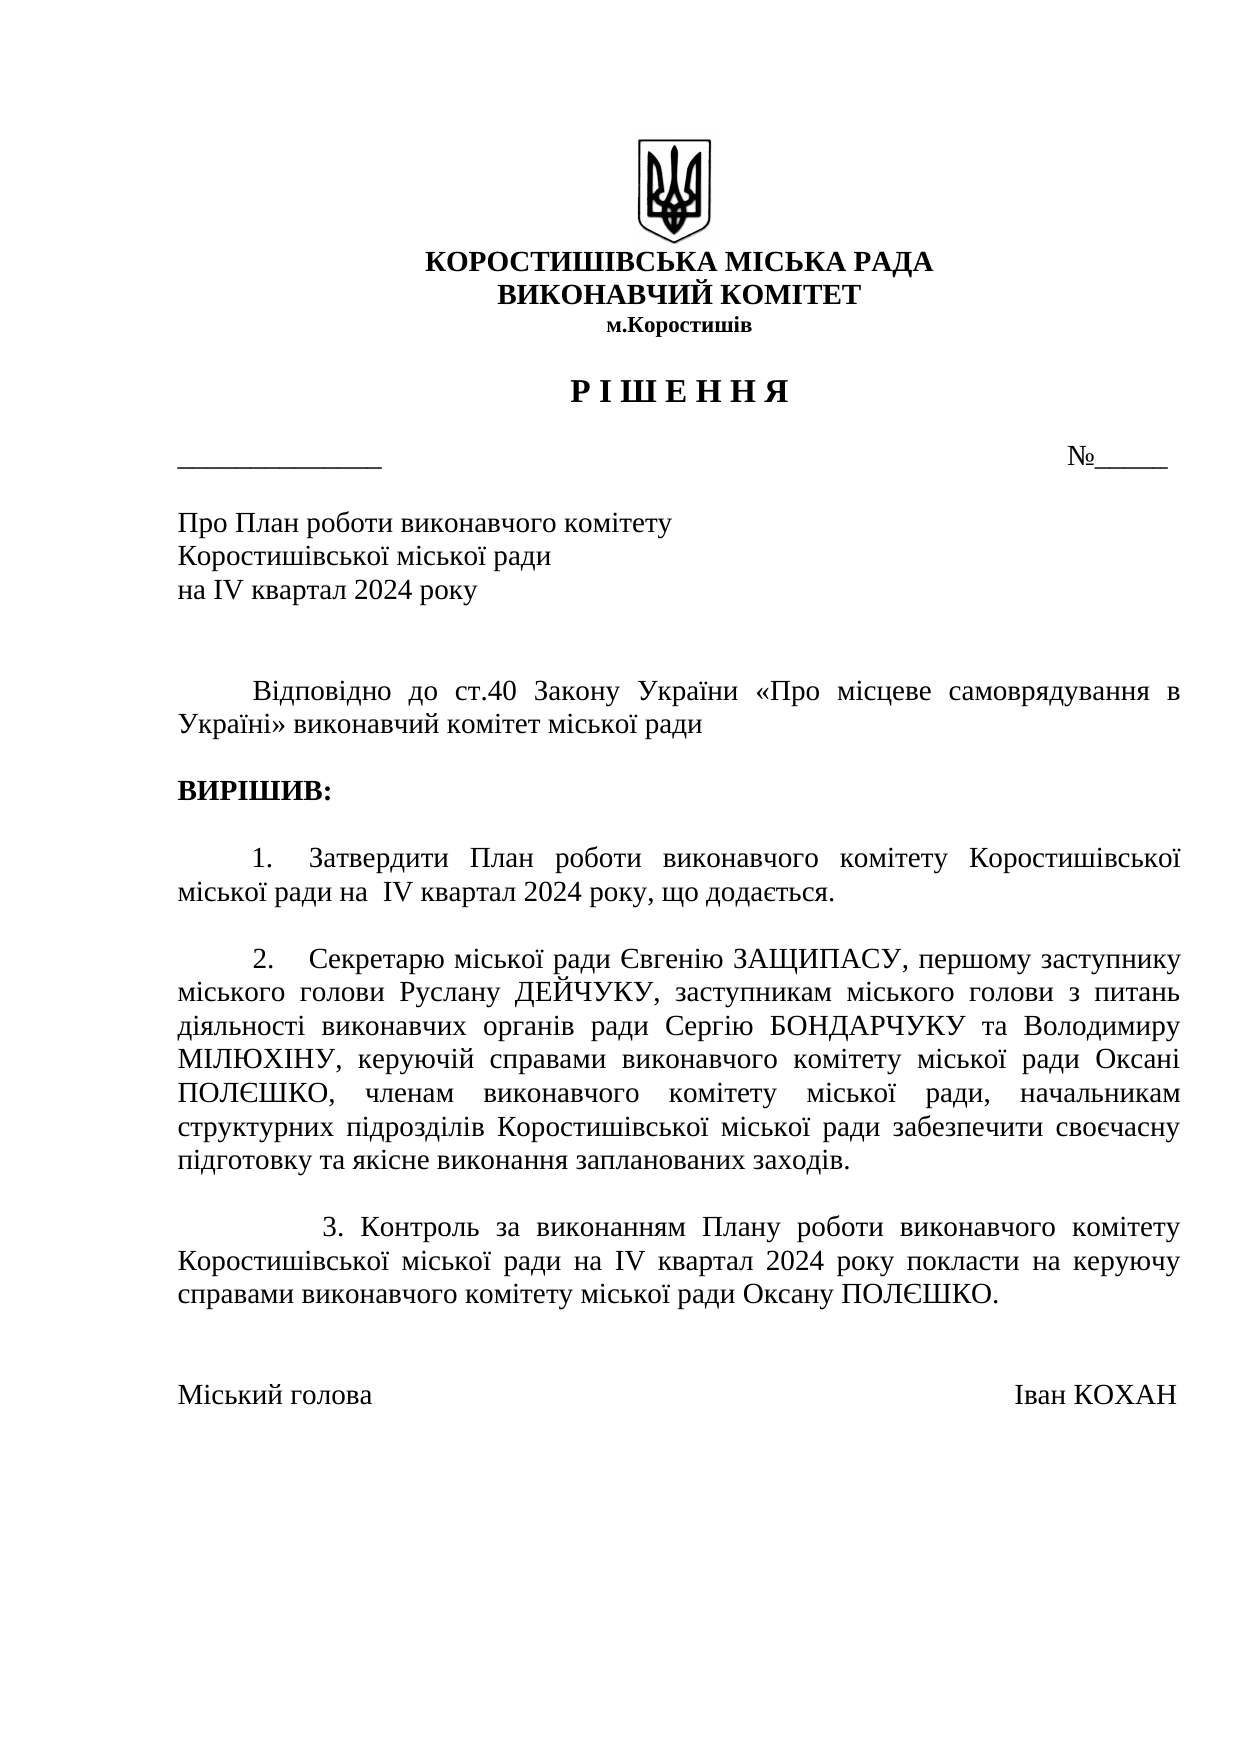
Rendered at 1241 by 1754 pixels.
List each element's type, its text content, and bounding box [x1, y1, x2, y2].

text Коростишівської міської ради [177, 538, 1181, 572]
text Р І Ш Е Н Н Я [177, 371, 1181, 409]
text м.Коростишів [177, 311, 1181, 337]
text Відповідно до ст.40 Закону України «Про місцеве самоврядування в Україні» виконавчий комітет міської ради [177, 673, 1181, 740]
title КОРОСТИШІВСЬКА МІСЬКА РАДА [177, 244, 1181, 277]
text ВИРІШИВ: [177, 773, 1181, 807]
list Затвердити План роботи виконавчого комітету Коростишівської міської ради на ІV квартал 2024 року, що додається. [177, 840, 1181, 907]
list Секретарю міської ради Євгенію ЗАЩИПАСУ, першому заступнику міського голови Руслану ДЕЙЧУКУ, заступникам міського голови з питань діяльності виконавчих органів ради Сергію БОНДАРЧУКУ та Володимиру МІЛЮХІНУ, керуючій справами виконавчого комітету міської ради Оксані ПОЛЄШКО, членам виконавчого комітету міської ради, начальникам структурних підрозділів Коростишівської міської ради забезпечити своєчасну підготовку та якісне виконання запланованих заходів. [177, 941, 1181, 1176]
text Про План роботи виконавчого комітету [177, 505, 1181, 538]
text 3. Контроль за виконанням Плану роботи виконавчого комітету Коростишівської міської ради на ІV квартал 2024 року покласти на керуючу справами виконавчого комітету міської ради Оксану ПОЛЄШКО. [177, 1209, 1181, 1310]
text Міський голова Іван КОХАН [177, 1377, 1181, 1411]
text на ІV квартал 2024 року [177, 572, 1181, 606]
text ______________ №_____ [177, 438, 1181, 471]
title ВИКОНАВЧИЙ КОМІТЕТ [177, 277, 1181, 311]
